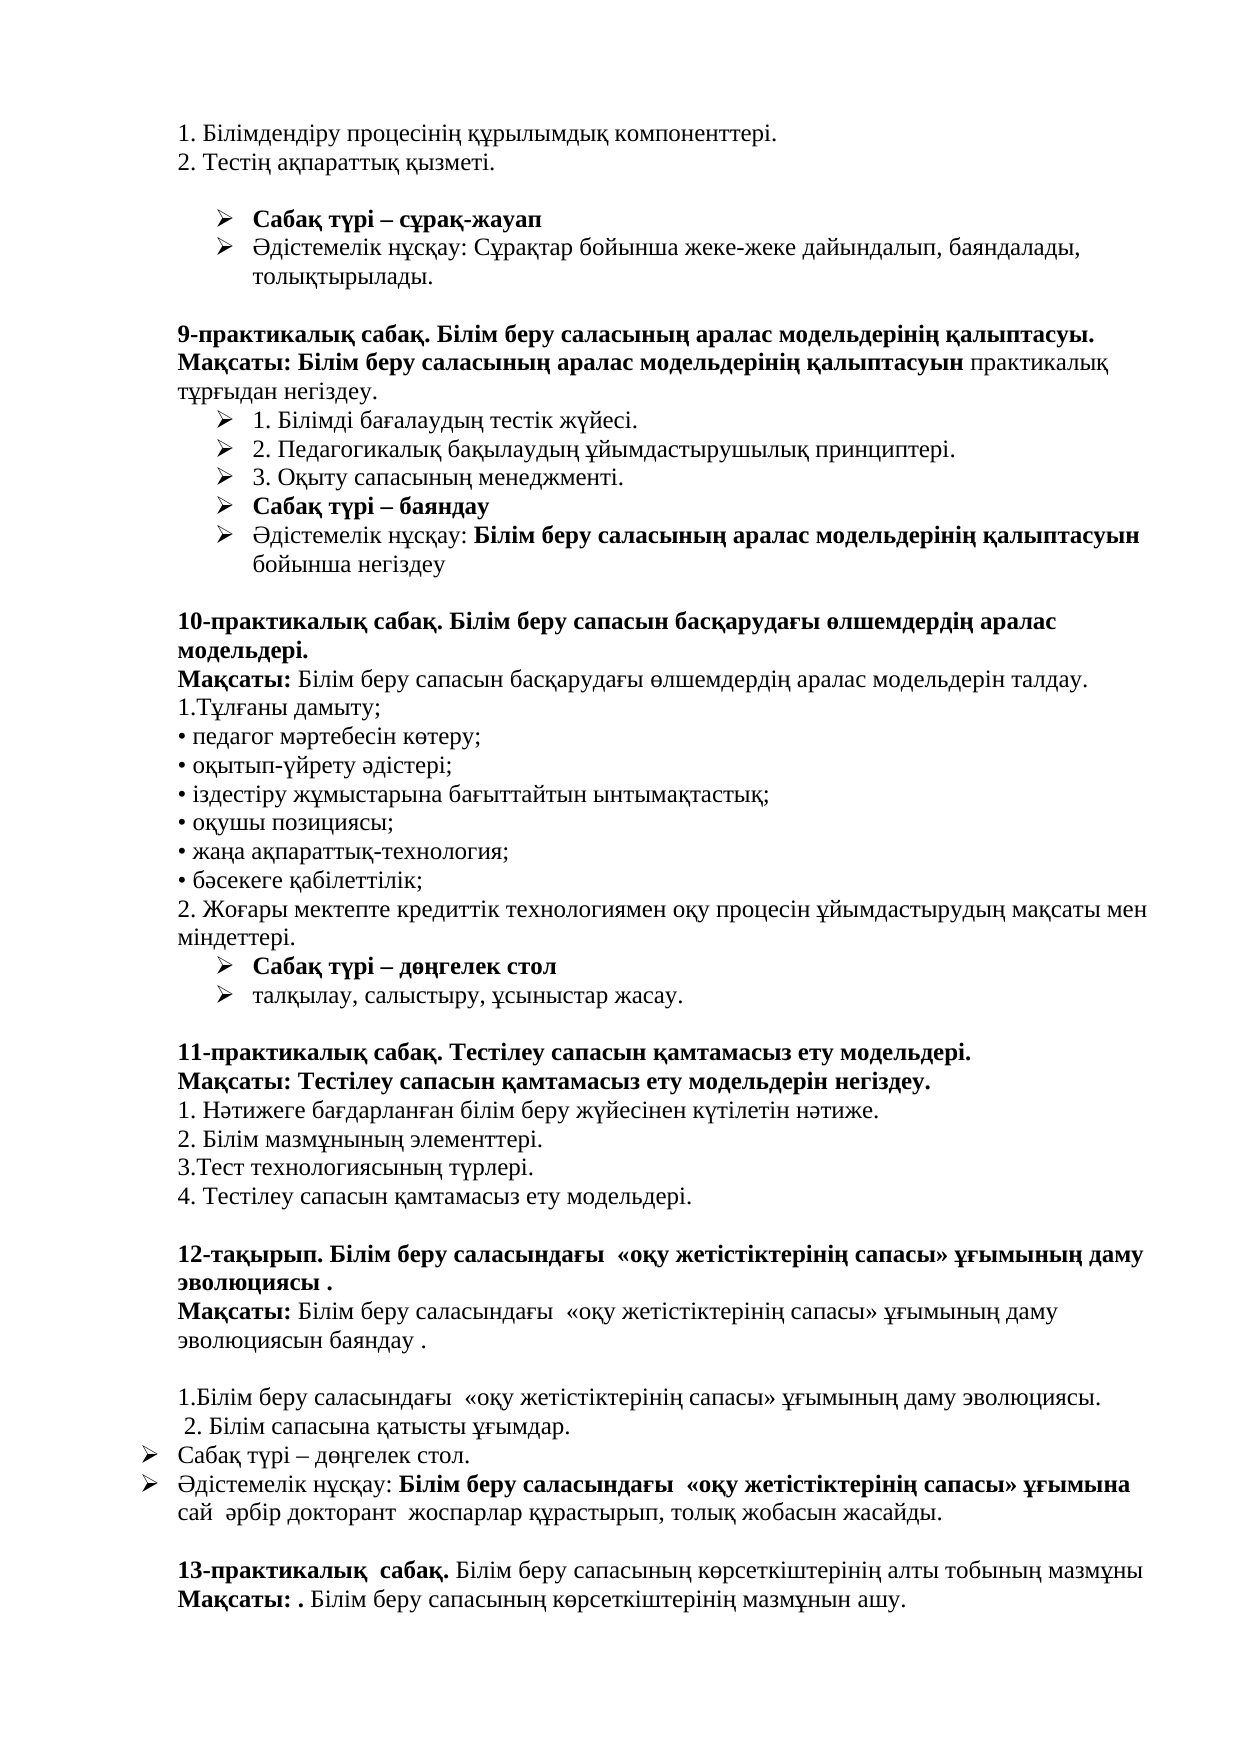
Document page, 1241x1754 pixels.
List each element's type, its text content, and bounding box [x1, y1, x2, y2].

text 10-практикалық сабақ. Білім беру сапасын басқарудағы өлшемдердің аралас модельдері. [177, 606, 1152, 664]
text • іздестіру жұмыстарына бағыттайтын ынтымақтастық; [177, 779, 1152, 807]
list Сабақ түрі – дөңгелек стол. [140, 1440, 1152, 1469]
text 1. Нәтижеге бағдарланған білім беру жүйесінен күтілетін нәтиже. [177, 1095, 1152, 1124]
list 3. Оқыту сапасының менеджменті. [215, 462, 1152, 491]
text • бәсекеге қабілеттілік; [177, 865, 1152, 894]
list Әдістемелік нұсқау: Білім беру саласындағы «оқу жетістіктерінің сапасы» ұғымына сай әрбір докторант жоспарлар құрастырып, толық жобасын жасайды. [140, 1469, 1152, 1526]
text 12-тақырып. Білім беру саласындағы «оқу жетістіктерінің сапасы» ұғымының даму эволюциясы . [177, 1239, 1152, 1296]
list Сабақ түрі – баяндау [215, 491, 1152, 520]
text Мақсаты: Білім беру сапасын басқарудағы өлшемдердің аралас модельдерін талдау. [177, 664, 1152, 692]
text 2. Жоғары мектепте кредиттік технологиямен оқу процесін ұйымдастырудың мақсаты мен міндеттері. [177, 894, 1152, 951]
text 2. Білім мазмұнының элементтері. [177, 1124, 1152, 1152]
list Әдістемелік нұсқау: Білім беру саласының аралас модельдерінің қалыптасуын бойынша негіздеу [215, 520, 1152, 577]
text 4. Тестілеу сапасын қамтамасыз ету модельдері. [177, 1181, 1152, 1210]
text • педагог мәртебесін көтеру; [177, 721, 1152, 750]
text 1.Тұлғаны дамыту; [177, 692, 1152, 721]
list 2. Педагогикалық бақылаудың ұйымдастырушылық принциптері. [215, 434, 1152, 462]
text Мақсаты: Білім беру саласының аралас модельдерінің қалыптасуын практикалық тұрғыдан негіздеу. [177, 347, 1152, 405]
text 2. Тестің ақпараттық қызметі. [177, 147, 1152, 176]
text 2. Білім сапасына қатысты ұғымдар. [177, 1411, 1152, 1440]
text • оқушы позициясы; [177, 807, 1152, 836]
text Мақсаты: Білім беру саласындағы «оқу жетістіктерінің сапасы» ұғымының даму эволюциясын баяндау . [177, 1296, 1152, 1354]
list талқылау, салыстыру, ұсыныстар жасау. [215, 980, 1152, 1009]
text • жаңа ақпараттық-технология; [177, 836, 1152, 865]
list Сабақ түрі – дөңгелек стол [215, 951, 1152, 980]
list 1. Білімді бағалаудың тестік жүйесі. [215, 405, 1152, 434]
list Әдістемелік нұсқау: Сұрақтар бойынша жеке-жеке дайындалып, баяндалады, толықтырылады. [215, 232, 1152, 290]
text 13-практикалық сабақ. Білім беру сапасының көрсеткіштерінің алты тобының мазмұны Мақсаты: . Білім беру сапасының көрсеткіштерінің мазмұнын ашу. [177, 1555, 1152, 1612]
text • оқытып-үйрету әдістері; [177, 750, 1152, 779]
text 11-практикалық сабақ. Тестілеу сапасын қамтамасыз ету модельдері. [177, 1037, 1152, 1066]
text 1.Білім беру саласындағы «оқу жетістіктерінің сапасы» ұғымының даму эволюциясы. [177, 1382, 1152, 1411]
text Мақсаты: Тестілеу сапасын қамтамасыз ету модельдерін негіздеу. [177, 1066, 1152, 1095]
text 1. Білімдендіру процесінің құрылымдық компоненттері. [177, 118, 1152, 147]
list Сабақ түрі – сұрақ-жауап [215, 204, 1152, 232]
text 3.Тест технологиясының түрлері. [177, 1152, 1152, 1181]
text 9-практикалық сабақ. Білім беру саласының аралас модельдерінің қалыптасуы. [177, 319, 1152, 347]
